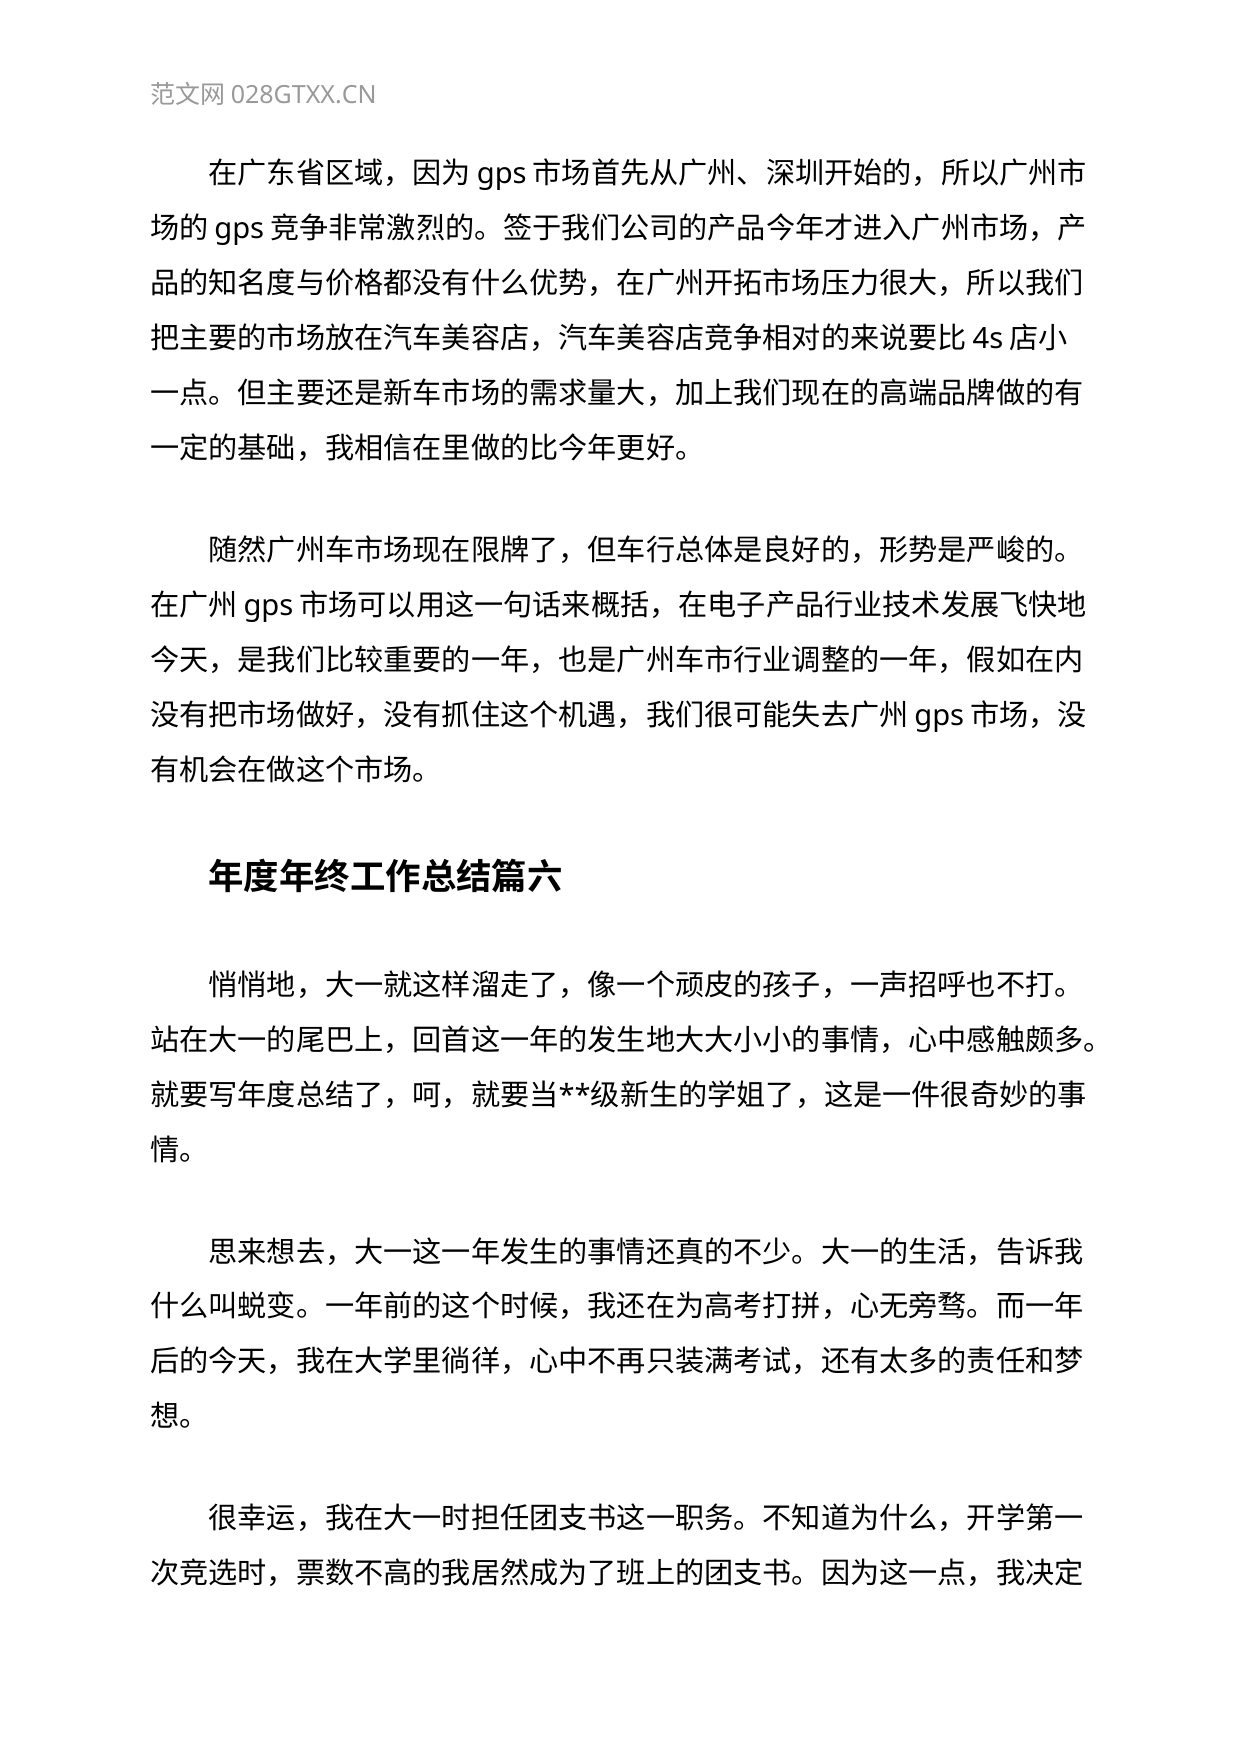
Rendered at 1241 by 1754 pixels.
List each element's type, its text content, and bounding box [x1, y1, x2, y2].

text 随然广州车市场现在限牌了，但车行总体是良好的，形势是严峻的。在广州gps市场可以用这一句话来概括，在电子产品行业技术发展飞快地今天，是我们比较重要的一年，也是广州车市行业调整的一年，假如在内没有把市场做好，没有抓住这个机遇，我们很可能失去广州gps市场，没有机会在做这个市场。 [150, 527, 1090, 789]
text 悄悄地，大一就这样溜走了，像一个顽皮的孩子，一声招呼也不打。站在大一的尾巴上，回首这一年的发生地大大小小的事情，心中感触颇多。就要写年度总结了，呵，就要当**级新生的学姐了，这是一件很奇妙的事情。 [150, 962, 1090, 1169]
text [150, 1494, 1090, 1592]
text 思来想去，大一这一年发生的事情还真的不少。大一的生活，告诉我什么叫蜕变。一年前的这个时候，我还在为高考打拼，心无旁骛。而一年后的今天，我在大学里徜徉，心中不再只装满考试，还有太多的责任和梦想。 [150, 1228, 1090, 1435]
text 年度年终工作总结篇六 [150, 848, 1090, 899]
text 在广东省区域，因为gps市场首先从广州、深圳开始的，所以广州市场的gps竞争非常激烈的。签于我们公司的产品今年才进入广州市场，产品的知名度与价格都没有什么优势，在广州开拓市场压力很大，所以我们把主要的市场放在汽车美容店，汽车美容店竞争相对的来说要比4s店小一点。但主要还是新车市场的需求量大，加上我们现在的高端品牌做的有一定的基础，我相信在里做的比今年更好。 [150, 150, 1090, 467]
